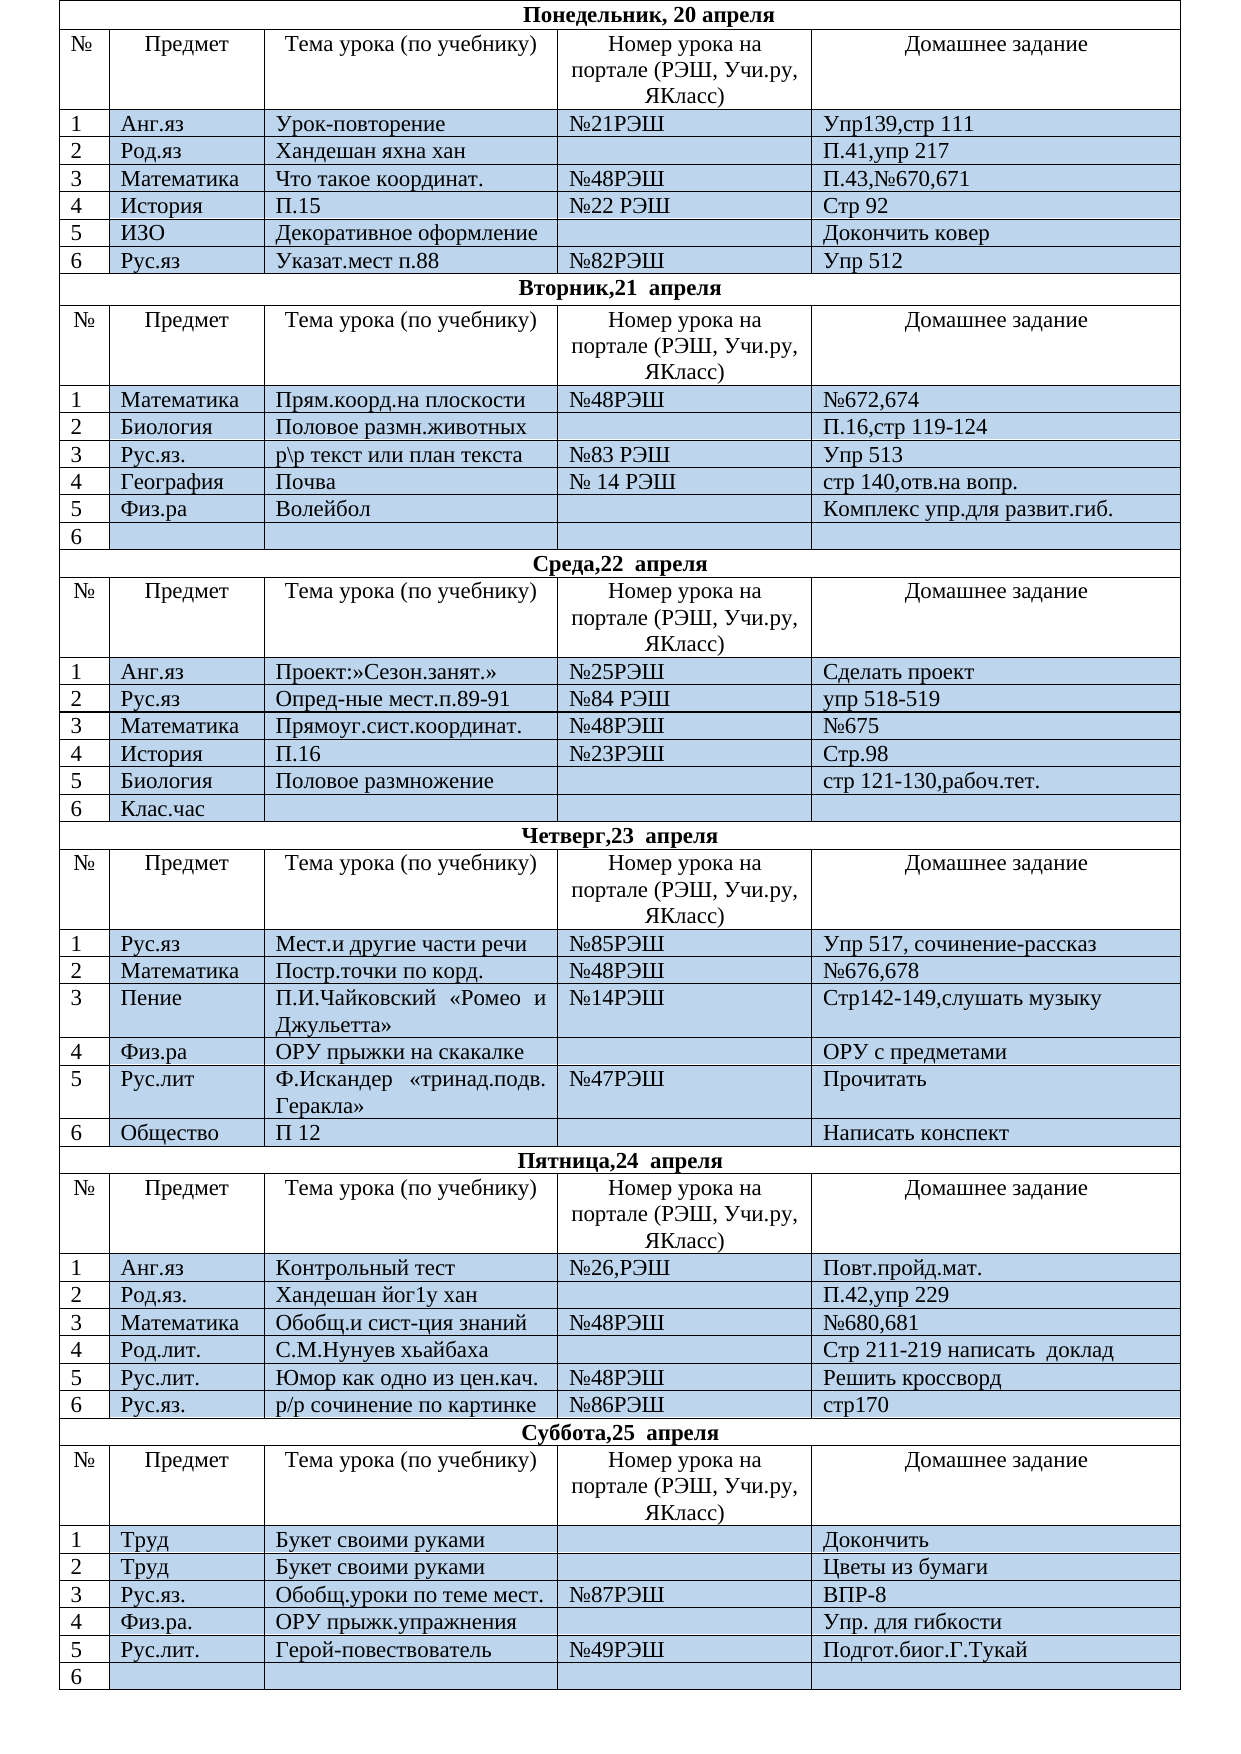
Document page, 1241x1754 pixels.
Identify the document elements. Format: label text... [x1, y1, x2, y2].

table_cell [558, 1038, 811, 1064]
table_cell 3 [60, 441, 109, 467]
table_cell Рус.лит [110, 1066, 264, 1118]
table_cell Обобщ.и сист-ция знаний [265, 1309, 557, 1335]
table_cell Мест.и другие части речи [265, 930, 557, 956]
table_header Понедельник, 20 апреля [60, 1, 1180, 29]
table_cell Рус.яз [110, 247, 264, 273]
table_cell Указат.мест п.88 [265, 247, 557, 273]
table_cell Рус.лит. [110, 1364, 264, 1390]
table_cell [110, 1663, 264, 1689]
table_cell П.16,стр 119-124 [812, 413, 1180, 439]
table_cell 1 [60, 930, 109, 956]
table_cell Математика [110, 713, 264, 739]
table_cell Проект:»Сезон.занят.» [265, 658, 557, 684]
table_cell Постр.точки по корд. [265, 957, 557, 983]
table_cell №48РЭШ [558, 713, 811, 739]
table_cell Ф.Искандер «тринад.подв. Геракла» [265, 1066, 557, 1118]
table_cell Номер урока на портале (РЭШ, Учи.ру, ЯКласс) [558, 306, 811, 385]
table_cell Герой-повествователь [265, 1636, 557, 1662]
table_cell Что такое координат. [265, 165, 557, 191]
table_cell Предмет [110, 306, 264, 385]
table_cell Род.яз [110, 137, 264, 164]
table_cell №26,РЭШ [558, 1254, 811, 1281]
table_cell Упр 512 [812, 247, 1180, 273]
table_cell Упр. для гибкости [812, 1608, 1180, 1634]
table_cell 3 [60, 1581, 109, 1607]
table_cell Опред-ные мест.п.89-91 [265, 685, 557, 711]
table_cell №25РЭШ [558, 658, 811, 684]
table_cell 1 [60, 1254, 109, 1281]
table_cell [812, 1663, 1180, 1689]
table_cell [558, 137, 811, 164]
table_cell стр 121-130,рабоч.тет. [812, 767, 1180, 794]
table_cell П.41,упр 217 [812, 137, 1180, 164]
table_cell 2 [60, 1554, 109, 1580]
table_cell Хандешан йог1у хан [265, 1282, 557, 1308]
table_cell Анг.яз [110, 110, 264, 136]
table_cell Комплекс упр.для развит.гиб. [812, 495, 1180, 522]
table_cell Математика [110, 165, 264, 191]
table_cell 3 [60, 713, 109, 739]
table_cell Вторник,21 апреля [60, 274, 1180, 305]
table_cell 6 [60, 247, 109, 273]
table_cell №87РЭШ [558, 1581, 811, 1607]
table_cell Физ.ра. [110, 1608, 264, 1634]
table_cell р\р текст или план текста [265, 441, 557, 467]
table_cell №48РЭШ [558, 1364, 811, 1390]
table_cell Подгот.биог.Г.Тукай [812, 1636, 1180, 1662]
table_cell №21РЭШ [558, 110, 811, 136]
table_cell С.М.Нунуев хьайбаха [265, 1336, 557, 1363]
table_cell Рус.яз. [110, 441, 264, 467]
table_cell стр 140,отв.на вопр. [812, 468, 1180, 494]
table_cell 4 [60, 1038, 109, 1064]
table_cell 4 [60, 1608, 109, 1634]
table_cell 6 [60, 1663, 109, 1689]
table_cell П.42,упр 229 [812, 1282, 1180, 1308]
table_cell География [110, 468, 264, 494]
table_cell ОРУ с предметами [812, 1038, 1180, 1064]
table_cell 6 [60, 795, 109, 821]
table_cell №23РЭШ [558, 740, 811, 766]
table_cell Предмет [110, 1174, 264, 1253]
table_cell 5 [60, 767, 109, 794]
table_cell Букет своими руками [265, 1526, 557, 1552]
table_cell № [60, 306, 109, 385]
table_cell Тема урока (по учебнику) [265, 850, 557, 928]
table_cell Труд [110, 1526, 264, 1552]
table_cell 2 [60, 957, 109, 983]
table_cell Пение [110, 984, 264, 1037]
table_cell Домашнее задание [812, 30, 1180, 109]
table_cell 1 [60, 386, 109, 412]
table_cell 3 [60, 1309, 109, 1335]
table_cell 4 [60, 740, 109, 766]
table_cell Тема урока (по учебнику) [265, 1446, 557, 1525]
table_cell Сделать проект [812, 658, 1180, 684]
table_cell Обобщ.уроки по теме мест. [265, 1581, 557, 1607]
table_cell Упр 513 [812, 441, 1180, 467]
table_cell Почва [265, 468, 557, 494]
table_cell 3 [60, 165, 109, 191]
table_cell Прямоуг.сист.координат. [265, 713, 557, 739]
table_cell Номер урока на портале (РЭШ, Учи.ру, ЯКласс) [558, 1174, 811, 1253]
table_cell Тема урока (по учебнику) [265, 30, 557, 109]
table_cell Номер урока на портале (РЭШ, Учи.ру, ЯКласс) [558, 30, 811, 109]
table_cell Рус.яз. [110, 1581, 264, 1607]
table_cell №680,681 [812, 1309, 1180, 1335]
table_cell №85РЭШ [558, 930, 811, 956]
table_cell П.16 [265, 740, 557, 766]
table_cell Прям.коорд.на плоскости [265, 386, 557, 412]
table_cell 5 [60, 1066, 109, 1118]
table_cell Номер урока на портале (РЭШ, Учи.ру, ЯКласс) [558, 1446, 811, 1525]
table_cell №675 [812, 713, 1180, 739]
table_cell Домашнее задание [812, 1446, 1180, 1525]
table_cell Упр 517, сочинение-рассказ [812, 930, 1180, 956]
table_cell Докончить ковер [812, 220, 1180, 246]
table_cell Физ.ра [110, 1038, 264, 1064]
table_cell №48РЭШ [558, 386, 811, 412]
table_cell Половое размн.животных [265, 413, 557, 439]
table_cell Физ.ра [110, 495, 264, 522]
table_cell Прочитать [812, 1066, 1180, 1118]
table_cell Тема урока (по учебнику) [265, 1174, 557, 1253]
table_cell Упр139,стр 111 [812, 110, 1180, 136]
table_cell Номер урока на портале (РЭШ, Учи.ру, ЯКласс) [558, 578, 811, 657]
table_cell Клас.час [110, 795, 264, 821]
table_cell П.И.Чайковский «Ромео и Джульетта» [265, 984, 557, 1037]
table_cell 2 [60, 413, 109, 439]
table_cell №83 РЭШ [558, 441, 811, 467]
table_cell Докончить [812, 1526, 1180, 1552]
table_cell Предмет [110, 1446, 264, 1525]
table_cell [558, 413, 811, 439]
table_cell Четверг,23 апреля [60, 822, 1180, 848]
table_cell №672,674 [812, 386, 1180, 412]
table_cell ОРУ прыжки на скакалке [265, 1038, 557, 1064]
table_cell № [60, 578, 109, 657]
table_cell 2 [60, 1282, 109, 1308]
table_cell №48РЭШ [558, 165, 811, 191]
table_cell №86РЭШ [558, 1391, 811, 1417]
table_cell Домашнее задание [812, 850, 1180, 928]
table_cell 1 [60, 658, 109, 684]
table_cell Номер урока на портале (РЭШ, Учи.ру, ЯКласс) [558, 850, 811, 928]
table_cell № [60, 1446, 109, 1525]
table_cell Решить кроссворд [812, 1364, 1180, 1390]
table_cell Биология [110, 767, 264, 794]
table_cell Род.яз. [110, 1282, 264, 1308]
table_cell Половое размножение [265, 767, 557, 794]
table_cell упр 518-519 [812, 685, 1180, 711]
table_cell №84 РЭШ [558, 685, 811, 711]
table_cell 6 [60, 1119, 109, 1146]
table_cell Среда,22 апреля [60, 550, 1180, 577]
table_cell 6 [60, 1391, 109, 1417]
table_cell [558, 523, 811, 549]
table_cell Рус.яз. [110, 1391, 264, 1417]
table_cell Общество [110, 1119, 264, 1146]
table_cell № [60, 1174, 109, 1253]
table_cell Предмет [110, 578, 264, 657]
table_cell [558, 1119, 811, 1146]
table_cell [558, 220, 811, 246]
table_cell Род.лит. [110, 1336, 264, 1363]
table_cell Труд [110, 1554, 264, 1580]
table_cell [812, 795, 1180, 821]
table_cell Анг.яз [110, 1254, 264, 1281]
table_cell [558, 767, 811, 794]
table_cell [558, 495, 811, 522]
table_cell 5 [60, 1636, 109, 1662]
table_cell № [60, 850, 109, 928]
table_cell [558, 795, 811, 821]
table_cell Математика [110, 1309, 264, 1335]
table_cell Урок-повторение [265, 110, 557, 136]
table_cell Пятница,24 апреля [60, 1147, 1180, 1173]
table_cell 5 [60, 1364, 109, 1390]
table_cell Рус.лит. [110, 1636, 264, 1662]
table_cell ОРУ прыжк.упражнения [265, 1608, 557, 1634]
table_cell Математика [110, 386, 264, 412]
table_cell ВПР-8 [812, 1581, 1180, 1607]
table_cell Повт.пройд.мат. [812, 1254, 1180, 1281]
table_cell №49РЭШ [558, 1636, 811, 1662]
table_cell 5 [60, 220, 109, 246]
table_cell Биология [110, 413, 264, 439]
table_cell 5 [60, 495, 109, 522]
table_cell 3 [60, 984, 109, 1037]
table_cell [812, 523, 1180, 549]
table_cell Анг.яз [110, 658, 264, 684]
table_cell П.43,№670,671 [812, 165, 1180, 191]
table_cell Домашнее задание [812, 1174, 1180, 1253]
table_cell Домашнее задание [812, 306, 1180, 385]
table_cell №47РЭШ [558, 1066, 811, 1118]
table_cell Тема урока (по учебнику) [265, 578, 557, 657]
table_cell [110, 523, 264, 549]
table_cell №48РЭШ [558, 1309, 811, 1335]
table_cell Домашнее задание [812, 578, 1180, 657]
table_cell 2 [60, 137, 109, 164]
table_cell Декоративное оформление [265, 220, 557, 246]
table_cell Рус.яз [110, 685, 264, 711]
table_cell [558, 1282, 811, 1308]
table_cell Юмор как одно из цен.кач. [265, 1364, 557, 1390]
table_cell Написать конспект [812, 1119, 1180, 1146]
table_cell 1 [60, 110, 109, 136]
table_cell №82РЭШ [558, 247, 811, 273]
table_cell Суббота,25 апреля [60, 1419, 1180, 1445]
table_cell Контрольный тест [265, 1254, 557, 1281]
table_cell стр170 [812, 1391, 1180, 1417]
table_cell 1 [60, 1526, 109, 1552]
table_cell Цветы из бумаги [812, 1554, 1180, 1580]
table_cell Стр142-149,слушать музыку [812, 984, 1180, 1037]
table_cell Стр.98 [812, 740, 1180, 766]
table_cell Волейбол [265, 495, 557, 522]
table_cell Тема урока (по учебнику) [265, 306, 557, 385]
table_cell [558, 1336, 811, 1363]
table_cell № 14 РЭШ [558, 468, 811, 494]
table_cell Математика [110, 957, 264, 983]
table_cell Стр 92 [812, 192, 1180, 218]
table_cell [558, 1554, 811, 1580]
table_cell №14РЭШ [558, 984, 811, 1037]
table_cell Предмет [110, 850, 264, 928]
table_cell 4 [60, 1336, 109, 1363]
table_cell 2 [60, 685, 109, 711]
table_cell [558, 1663, 811, 1689]
table_cell [265, 1663, 557, 1689]
table_cell №48РЭШ [558, 957, 811, 983]
table_cell Букет своими руками [265, 1554, 557, 1580]
table_cell ИЗО [110, 220, 264, 246]
table_cell История [110, 740, 264, 766]
table_cell [558, 1608, 811, 1634]
table_cell [265, 523, 557, 549]
table_cell № [60, 30, 109, 109]
table_cell Хандешан яхна хан [265, 137, 557, 164]
table_cell [558, 1526, 811, 1552]
table_cell История [110, 192, 264, 218]
table_cell 4 [60, 192, 109, 218]
table_cell р/р сочинение по картинке [265, 1391, 557, 1417]
table_cell П.15 [265, 192, 557, 218]
table_cell Рус.яз [110, 930, 264, 956]
table_cell №676,678 [812, 957, 1180, 983]
table_cell 6 [60, 523, 109, 549]
table_cell Предмет [110, 30, 264, 109]
table_cell Стр 211-219 написать доклад [812, 1336, 1180, 1363]
table_cell 4 [60, 468, 109, 494]
table_cell №22 РЭШ [558, 192, 811, 218]
table_cell [265, 795, 557, 821]
table_cell П 12 [265, 1119, 557, 1146]
